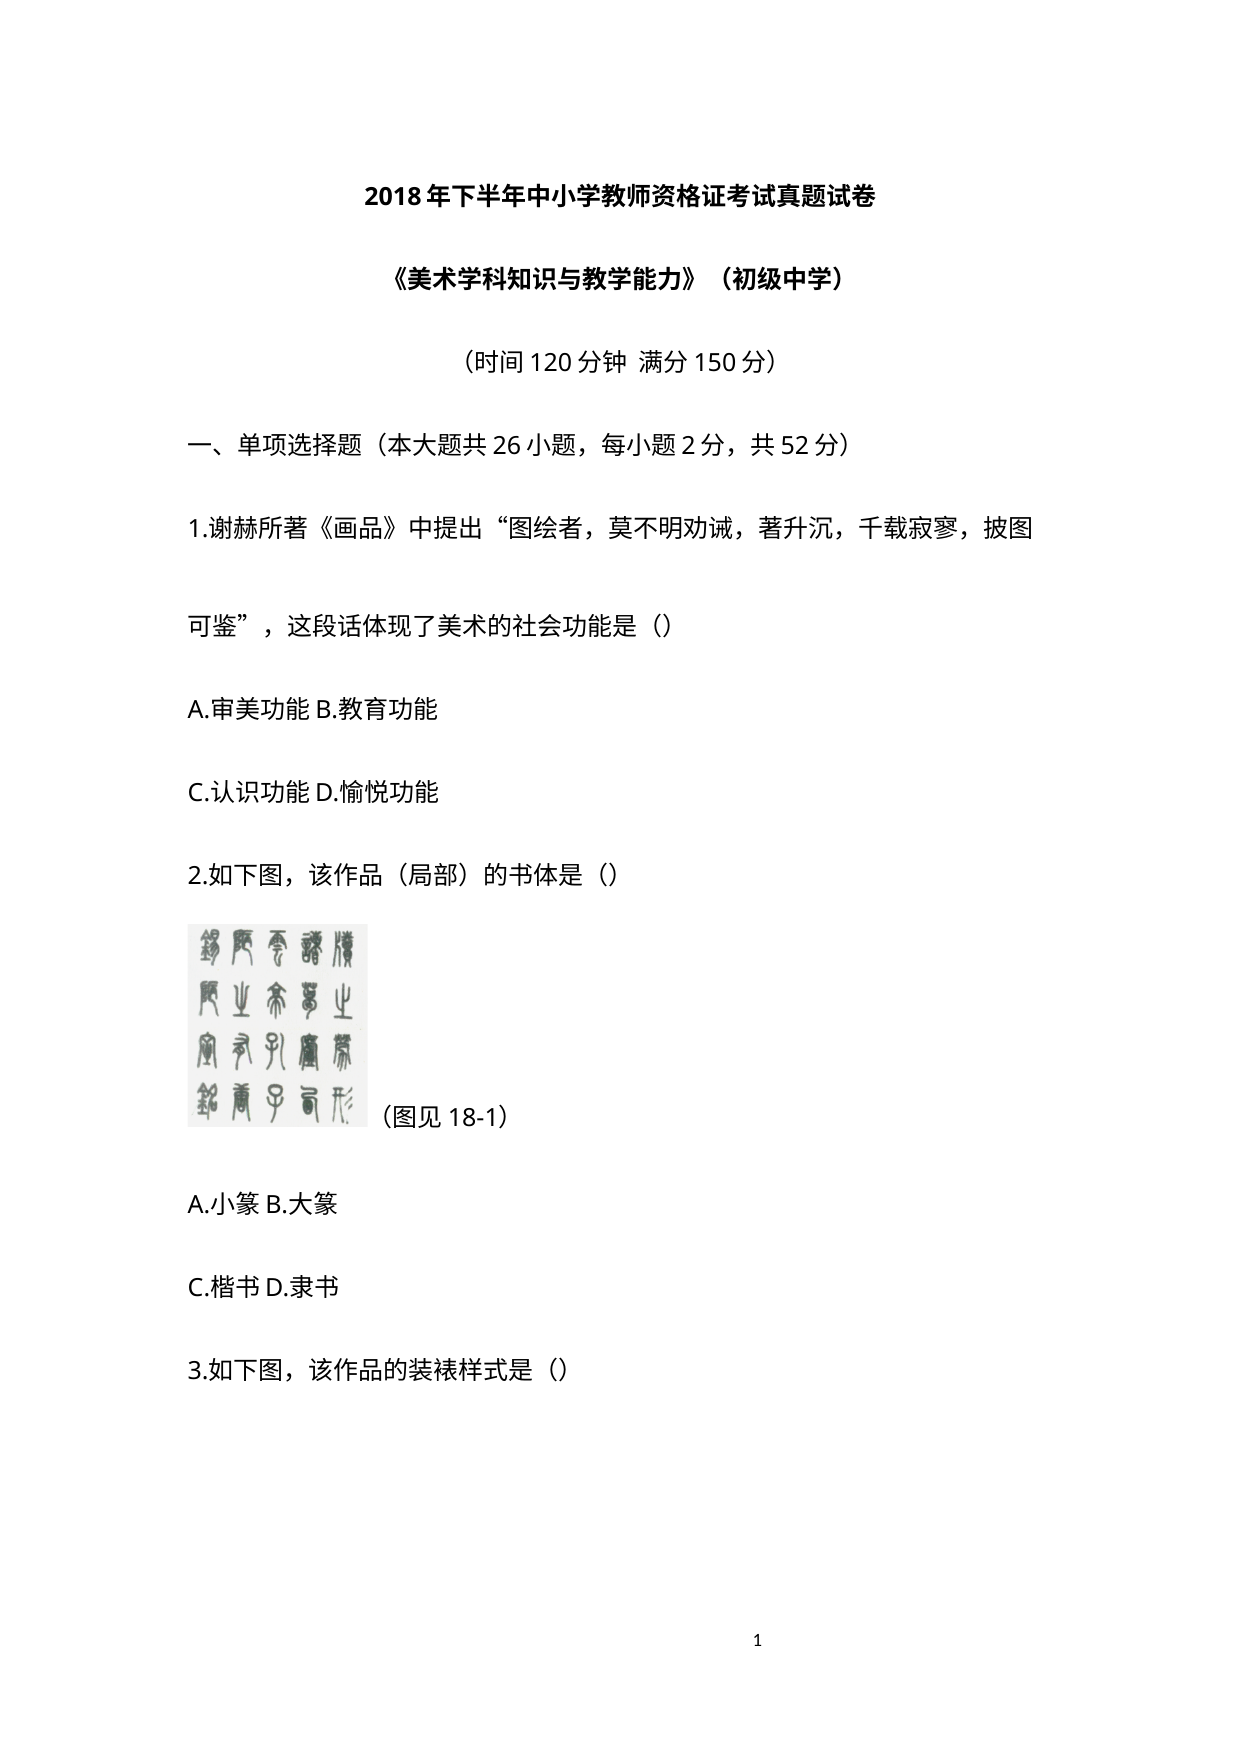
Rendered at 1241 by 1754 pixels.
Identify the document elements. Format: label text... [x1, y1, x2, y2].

text C.认识功能D.愉悦功能 [187, 758, 1053, 823]
text C.楷书D.隶书 [187, 1253, 1053, 1318]
text 一、单项选择题（本大题共26小题，每小题2分，共52分） [187, 411, 1053, 476]
text （图见18-1） [187, 924, 1053, 1152]
text 1.谢赫所著《画品》中提出“图绘者，莫不明劝诫，著升沉，千载寂寥，披图可鉴”，这段话体现了美术的社会功能是（） [187, 494, 1053, 657]
text 2.如下图，该作品（局部）的书体是（） [187, 841, 1053, 906]
text A.审美功能B.教育功能 [187, 675, 1053, 740]
text （时间120分钟 满分150分） [187, 328, 1053, 393]
text A.小篆B.大篆 [187, 1170, 1053, 1235]
text 《美术学科知识与教学能力》（初级中学） [187, 245, 1053, 310]
text 3.如下图，该作品的装裱样式是（） [187, 1336, 1053, 1401]
picture [187, 924, 368, 1127]
text 2018年下半年中小学教师资格证考试真题试卷 [187, 162, 1053, 227]
